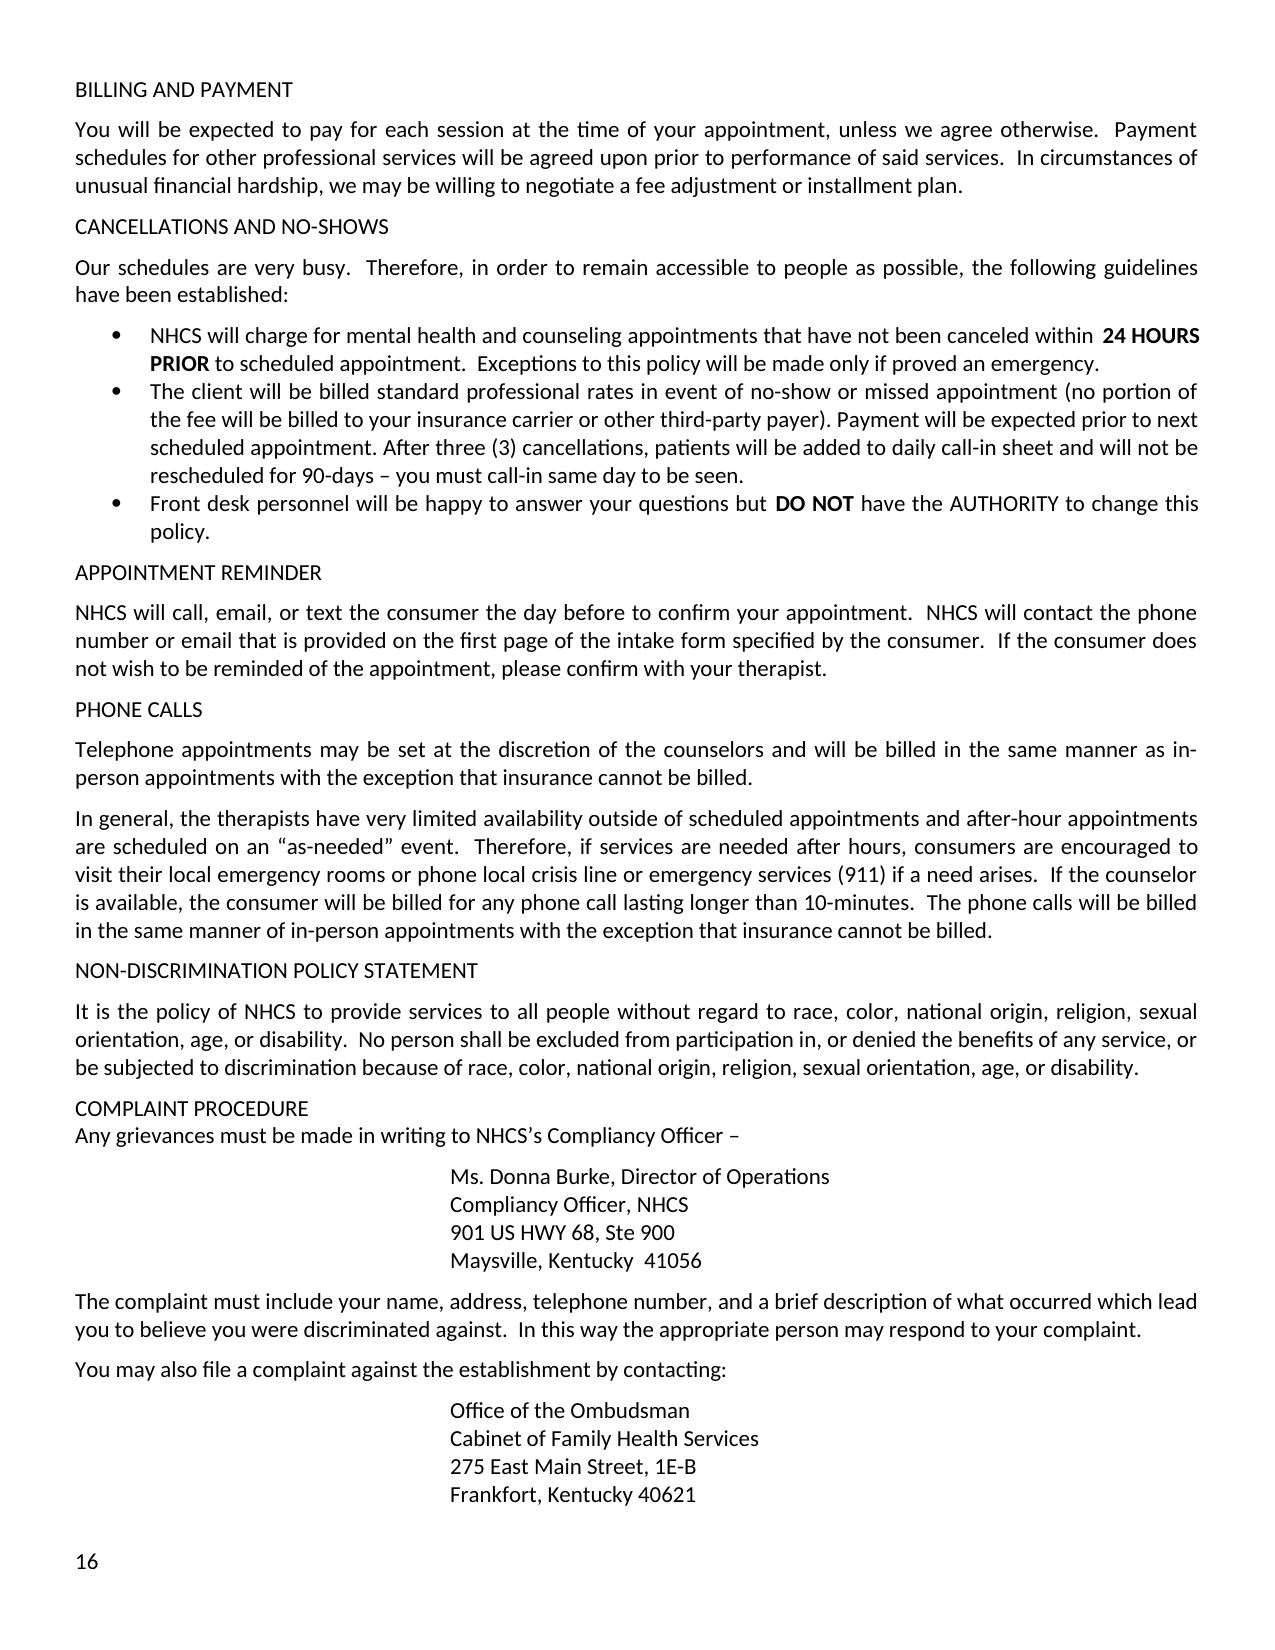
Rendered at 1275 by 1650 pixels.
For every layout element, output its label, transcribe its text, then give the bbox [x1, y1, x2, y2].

text PHONE CALLS [75, 695, 1200, 723]
text Cabinet of Family Health Services [375, 1424, 1200, 1452]
text The complaint must include your name, address, telephone number, and a brief description of what occurred which lead you to believe you were discriminated against. In this way the appropriate person may respond to your complaint. [75, 1287, 1200, 1343]
text Ms. Donna Burke, Director of Operations [75, 1162, 1200, 1190]
text In general, the therapists have very limited availability outside of scheduled appointments and after-hour appointments are scheduled on an “as-needed” event. Therefore, if services are needed after hours, consumers are encouraged to visit their local emergency rooms or phone local crisis line or emergency services (911) if a need arises. If the counselor is available, the consumer will be billed for any phone call lasting longer than 10-minutes. The phone calls will be billed in the same manner of in-person appointments with the exception that insurance cannot be billed. [75, 804, 1200, 944]
text Any grievances must be made in writing to NHCS’s Compliancy Officer – [75, 1122, 1200, 1150]
text 901 US HWY 68, Ste 900 [75, 1218, 1200, 1246]
text You will be expected to pay for each session at the time of your appointment, unless we agree otherwise. Payment schedules for other professional services will be agreed upon prior to performance of said services. In circumstances of unusual financial hardship, we may be willing to negotiate a fee adjustment or installment plan. [75, 116, 1200, 199]
text 275 East Main Street, 1E-B [375, 1452, 1200, 1480]
text CANCELLATIONS AND NO-SHOWS [75, 212, 1200, 240]
text Office of the Ombudsman [375, 1396, 1200, 1424]
text NHCS will call, email, or text the consumer the day before to confirm your appointment. NHCS will contact the phone number or email that is provided on the first page of the intake form specified by the consumer. If the consumer does not wish to be reminded of the appointment, please confirm with your therapist. [75, 598, 1200, 682]
text NON-DISCRIMINATION POLICY STATEMENT [75, 957, 1200, 984]
text COMPLAINT PROCEDURE [75, 1094, 1200, 1122]
list The client will be billed standard professional rates in event of no-show or missed appointment (no portion of the fee will be billed to your insurance carrier or other third-party payer). Payment will be expected prior to next scheduled appointment. After three (3) cancellations, patients will be added to daily call-in sheet and will not be rescheduled for 90-days – you must call-in same day to be seen. [112, 377, 1200, 489]
text Frankfort, Kentucky 40621 [450, 1480, 1200, 1508]
list Front desk personnel will be happy to answer your questions but DO NOT have the AUTHORITY to change this policy. [112, 489, 1200, 545]
text It is the policy of NHCS to provide services to all people without regard to race, color, national origin, religion, sexual orientation, age, or disability. No person shall be excluded from participation in, or denied the benefits of any service, or be subjected to discrimination because of race, color, national origin, religion, sexual orientation, age, or disability. [75, 997, 1200, 1081]
text Compliancy Officer, NHCS [75, 1190, 1200, 1218]
text Maysville, Kentucky 41056 [75, 1246, 1200, 1274]
text You may also file a complaint against the establishment by contacting: [75, 1355, 1200, 1383]
text Our schedules are very busy. Therefore, in order to remain accessible to people as possible, the following guidelines have been established: [75, 253, 1200, 309]
text BILLING AND PAYMENT [75, 75, 1200, 103]
text Telephone appointments may be set at the discretion of the counselors and will be billed in the same manner as in-person appointments with the exception that insurance cannot be billed. [75, 735, 1200, 791]
list NHCS will charge for mental health and counseling appointments that have not been canceled within 24 HOURS PRIOR to scheduled appointment. Exceptions to this policy will be made only if proved an emergency. [112, 321, 1200, 377]
text APPOINTMENT REMINDER [75, 558, 1200, 586]
